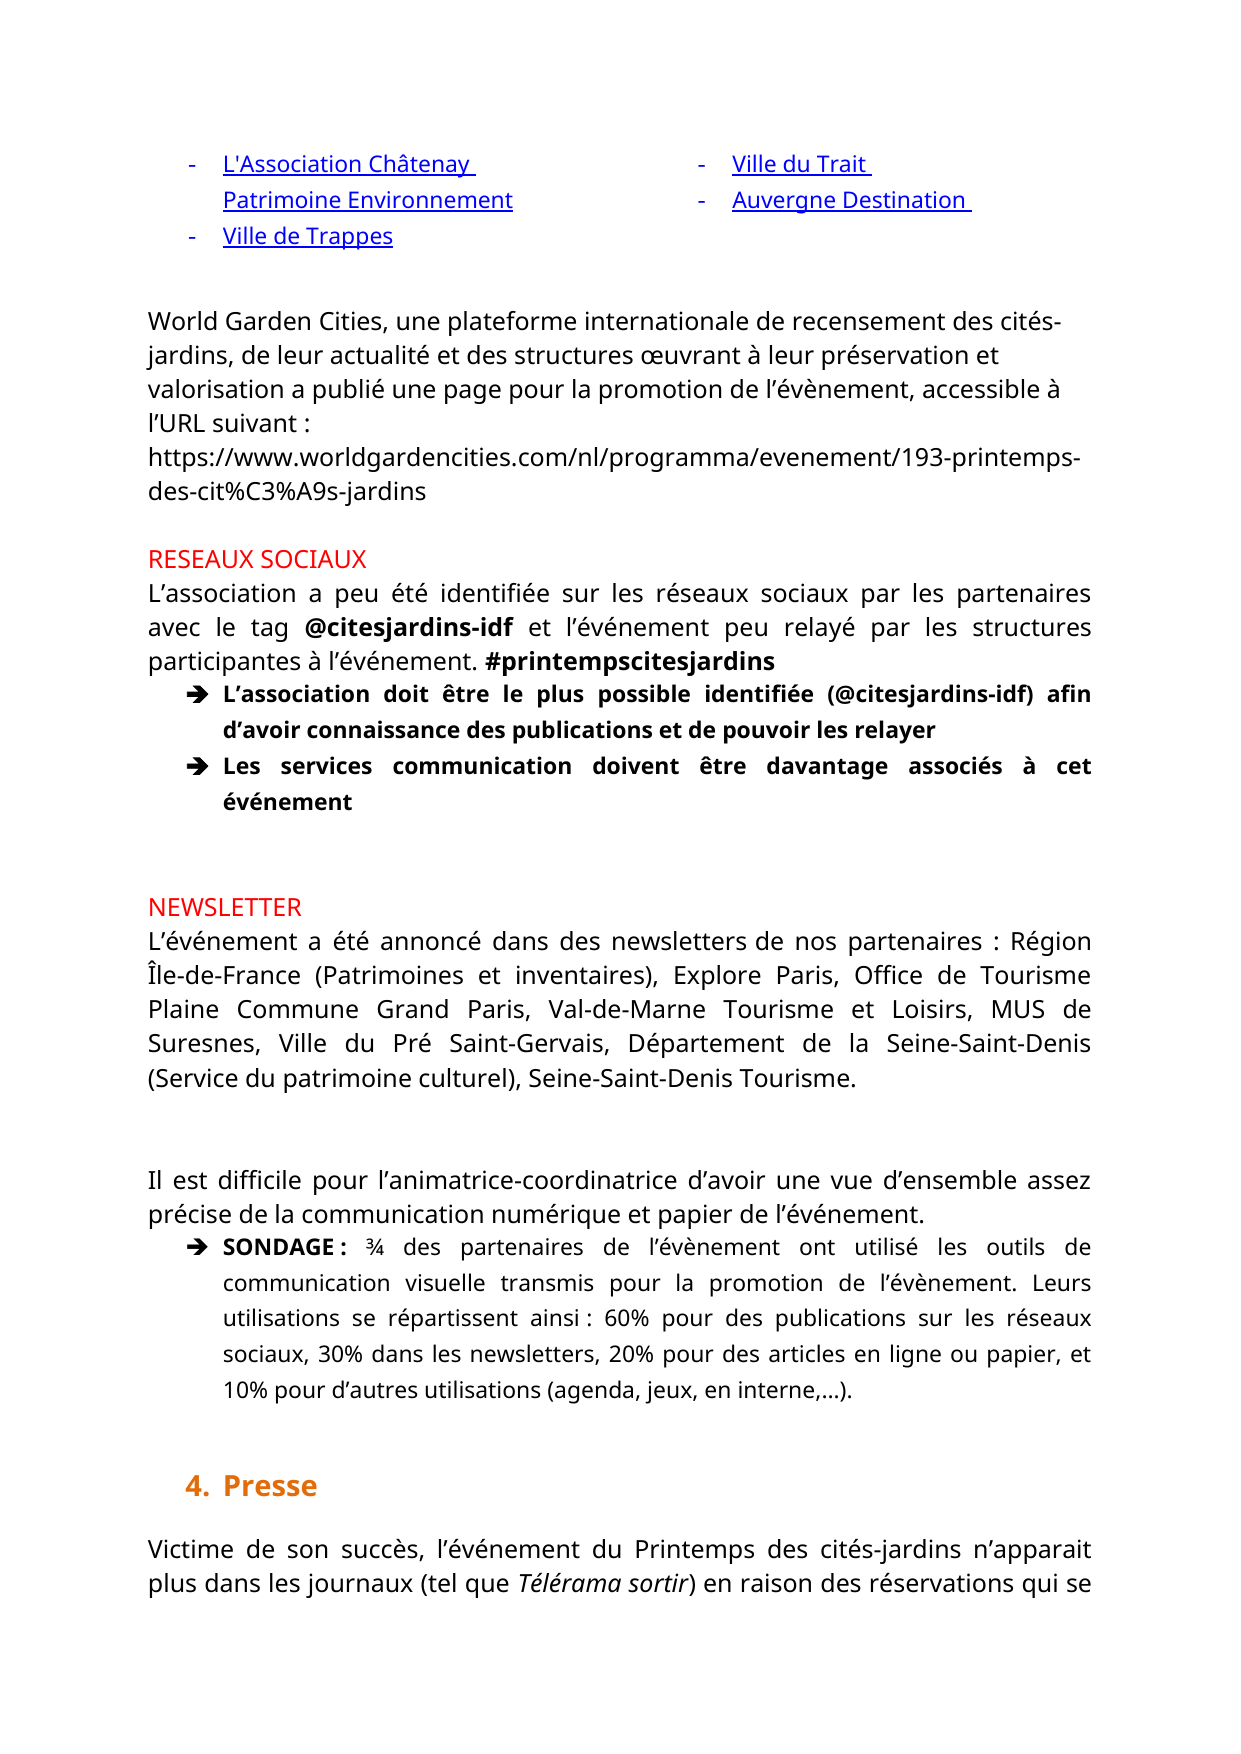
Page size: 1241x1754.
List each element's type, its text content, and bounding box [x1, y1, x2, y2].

list Ville de Trappes [185, 219, 583, 251]
text NEWSLETTER [148, 911, 1093, 945]
list Les services communication doivent être davantage associés à cet événement [185, 750, 1093, 817]
text L’association a peu été identifiée sur les réseaux sociaux par les partenaires avec le tag @citesjardins-idf et l’événement peu relayé par les structures participantes à l’événement. #printempscitesjardins [148, 576, 1093, 678]
list Auvergne Destination [694, 184, 1093, 215]
list SONDAGE : ¾ des partenaires de l’évènement ont utilisé les outils de communication visuelle transmis pour la promotion de l’évènement. Leurs utilisations se répartissent ainsi : 60% pour des publications sur les réseaux sociaux, 30% dans les newsletters, 20% pour des articles en ligne ou papier, et 10% pour d’autres utilisations (agenda, jeux, en interne,…). [185, 1251, 1093, 1426]
list Ville du Trait [694, 148, 1093, 179]
text Il est difficile pour l’animatrice-coordinatrice d’avoir une vue d’ensemble assez précise de la communication numérique et papier de l’événement. [148, 1183, 1093, 1251]
text L’événement a été annoncé dans des newsletters de nos partenaires : Région Île-de-France (Patrimoines et inventaires), Explore Paris, Office de Tourisme Plaine Commune Grand Paris, Val-de-Marne Tourisme et Loisirs, MUS de Suresnes, Ville du Pré Saint-Gervais, Département de la Seine-Saint-Denis (Service du patrimoine culturel), Seine-Saint-Denis Tourisme. [148, 945, 1093, 1115]
text World Garden Cities, une plateforme internationale de recensement des cités-jardins, de leur actualité et des structures œuvrant à leur préservation et valorisation a publié une page pour la promotion de l’évènement, accessible à l’URL suivant : https://www.worldgardencities.com/nl/programma/evenement/193-printemps-des-cit%C3%A9s-jardins [148, 303, 1093, 508]
text RESEAUX SOCIAUX [148, 542, 1093, 576]
list L'Association Châtenay Patrimoine Environnement [185, 148, 583, 215]
list Presse [185, 1486, 1093, 1526]
list L’association doit être le plus possible identifiée (@citesjardins-idf) afin d’avoir connaissance des publications et de pouvoir les relayer [185, 678, 1093, 745]
